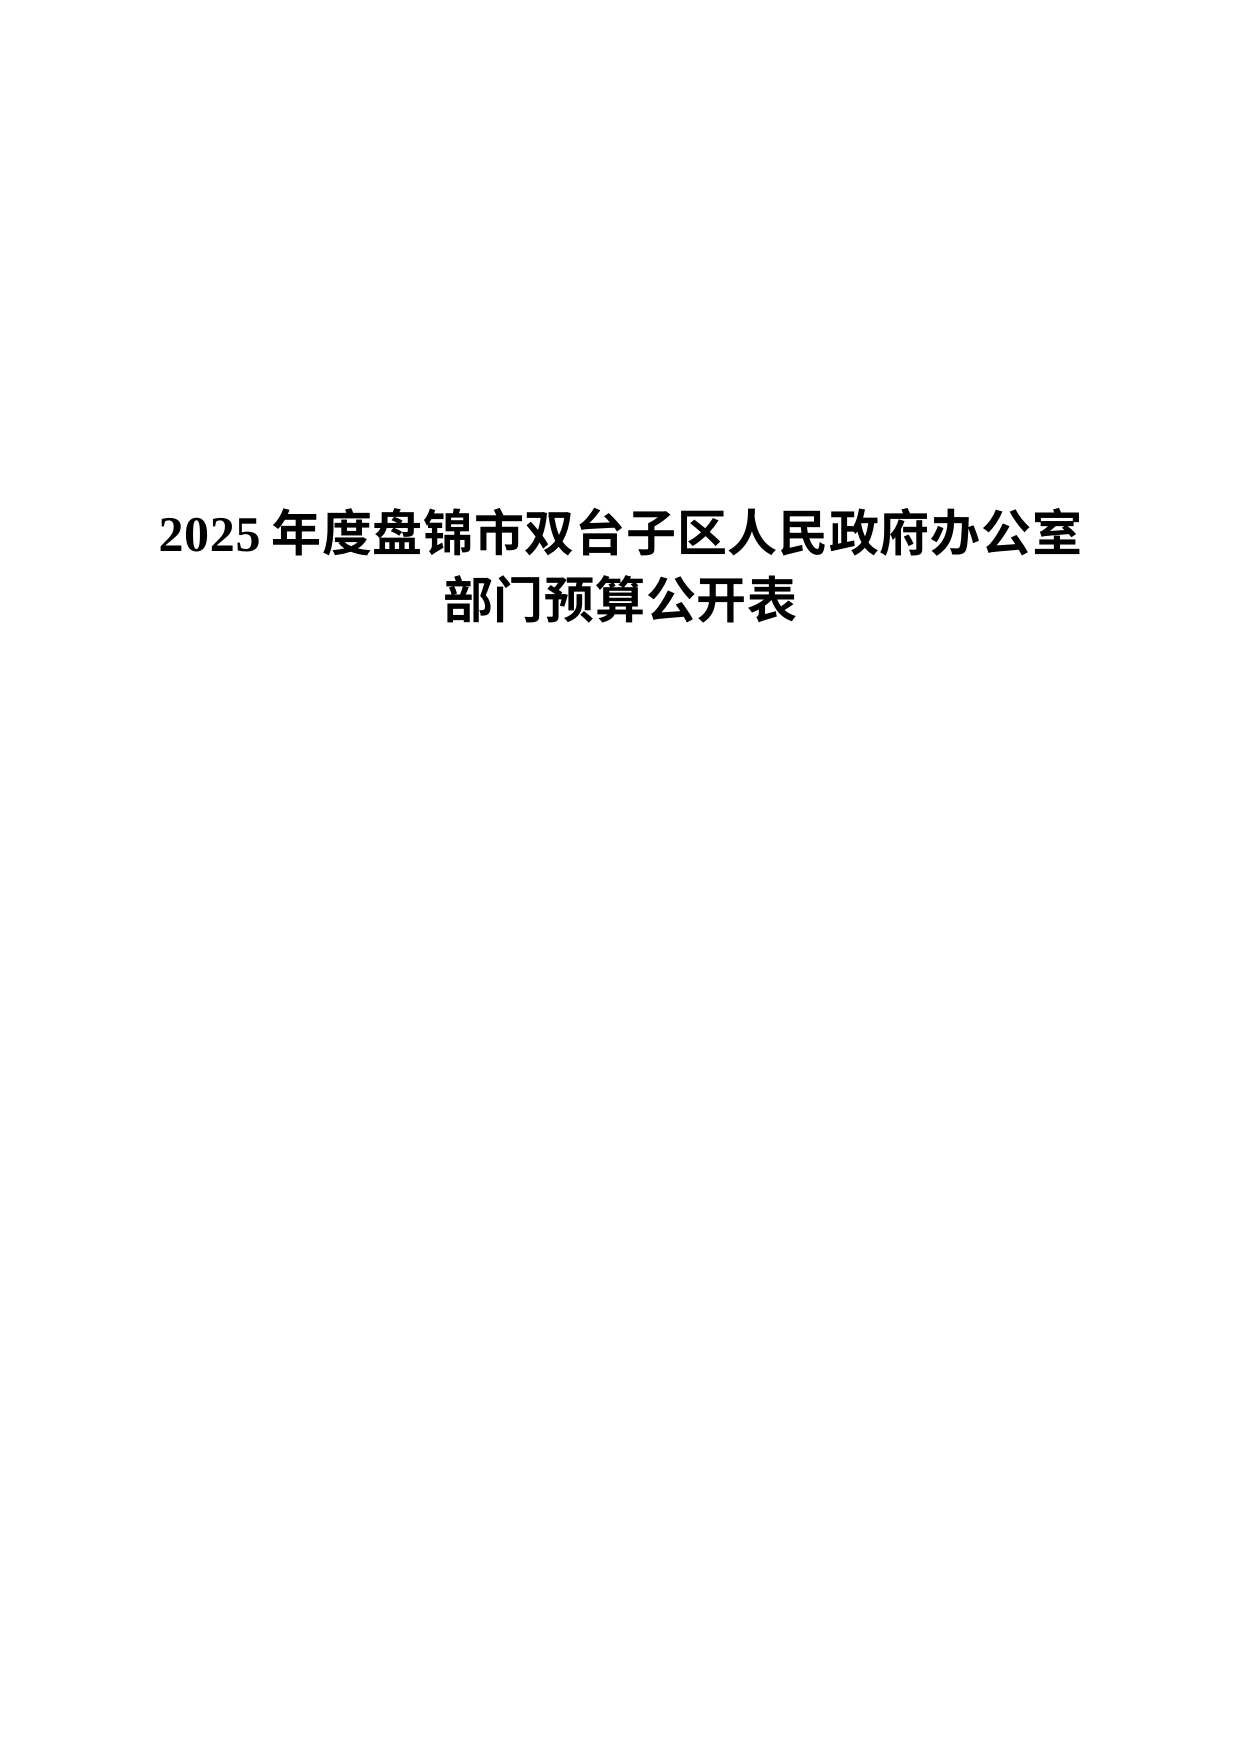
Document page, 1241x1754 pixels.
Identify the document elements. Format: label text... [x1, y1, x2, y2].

text 2025年度盘锦市双台子区人民政府办公室部门预算公开表 [153, 498, 1087, 633]
